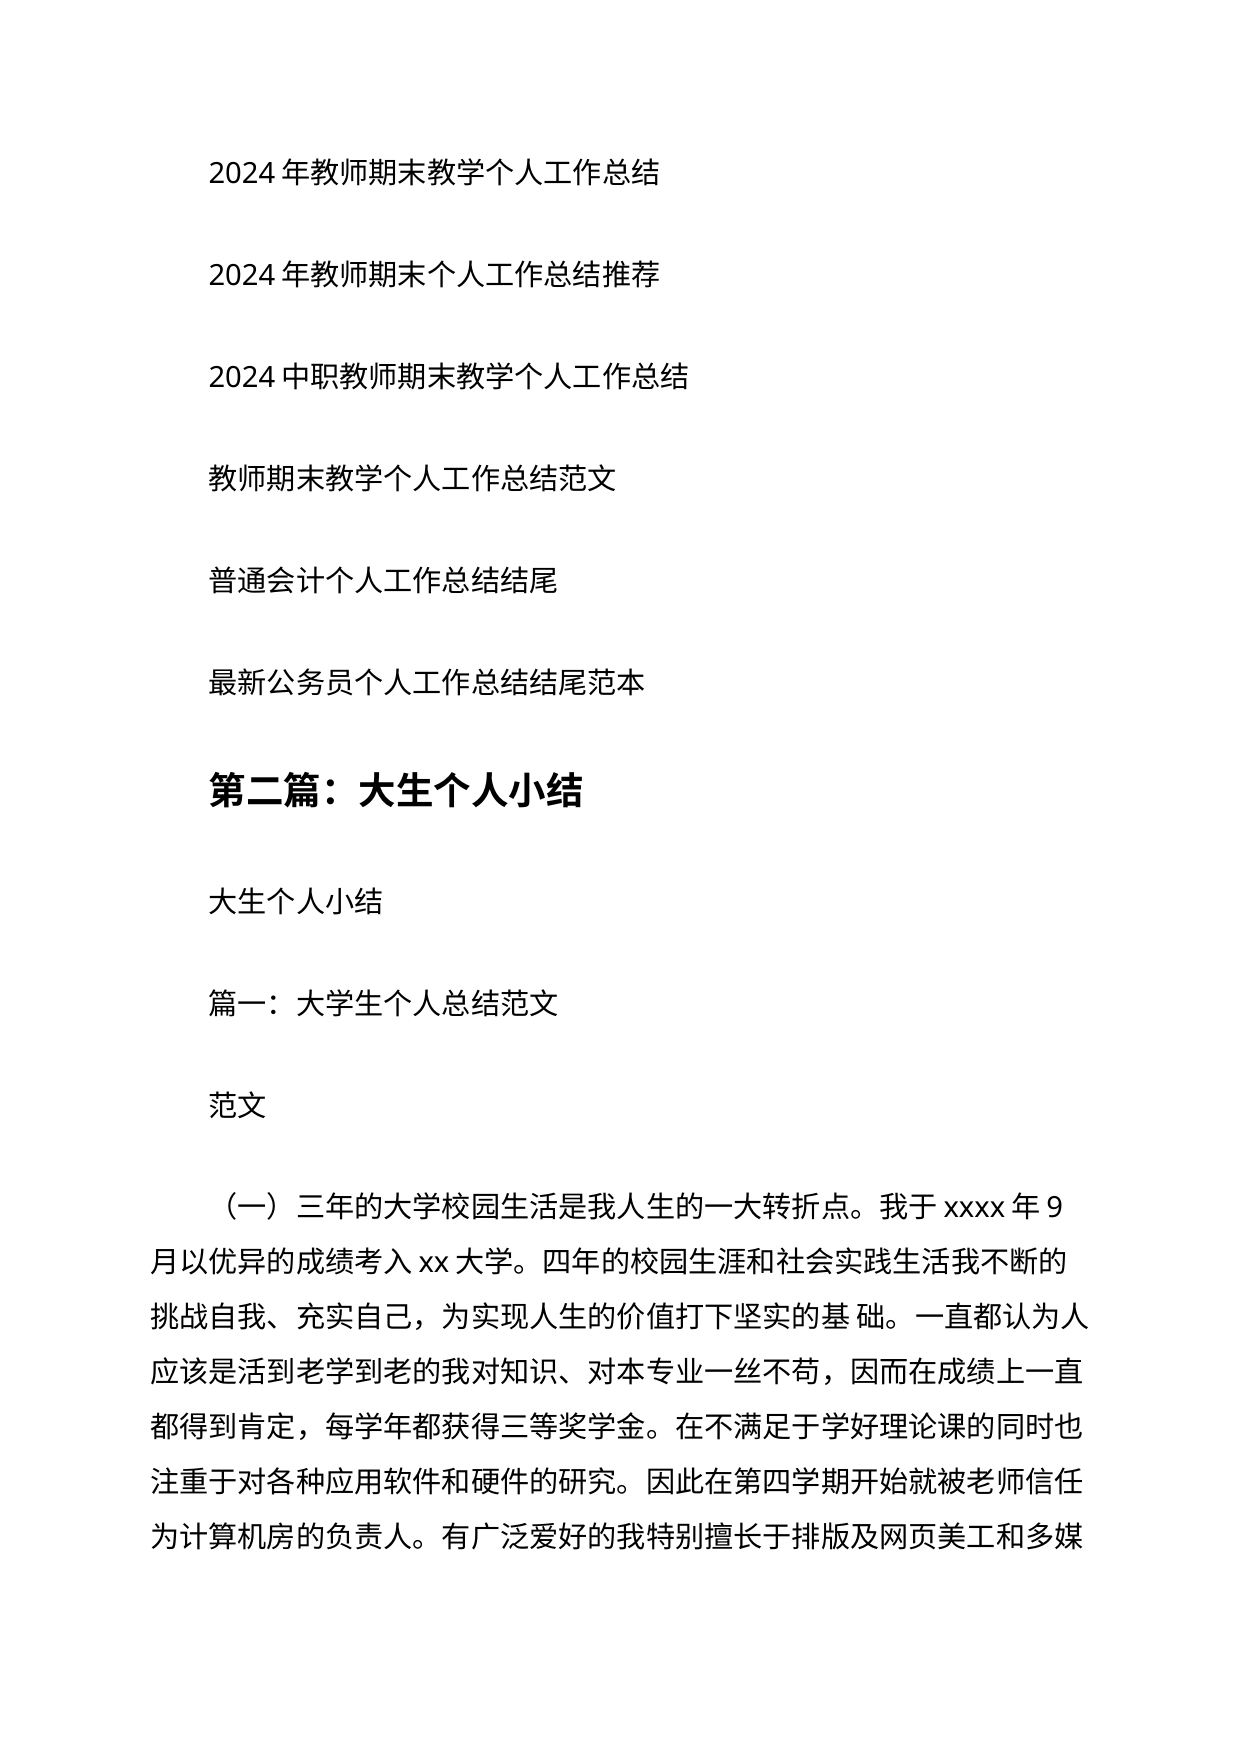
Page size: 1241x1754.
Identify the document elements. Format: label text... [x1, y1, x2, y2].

text 普通会计个人工作总结结尾 [150, 558, 1090, 600]
text 2024年教师期末教学个人工作总结 [150, 150, 1090, 192]
text 范文 [150, 1082, 1090, 1124]
text 大生个人小结 [150, 879, 1090, 921]
text 第二篇：大生个人小结 [150, 761, 1090, 816]
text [150, 1184, 1090, 1556]
text 教师期末教学个人工作总结范文 [150, 456, 1090, 498]
text 2024中职教师期末教学个人工作总结 [150, 354, 1090, 396]
text 最新公务员个人工作总结结尾范本 [150, 659, 1090, 702]
text 2024年教师期末个人工作总结推荐 [150, 252, 1090, 294]
text 篇一：大学生个人总结范文 [150, 980, 1090, 1023]
